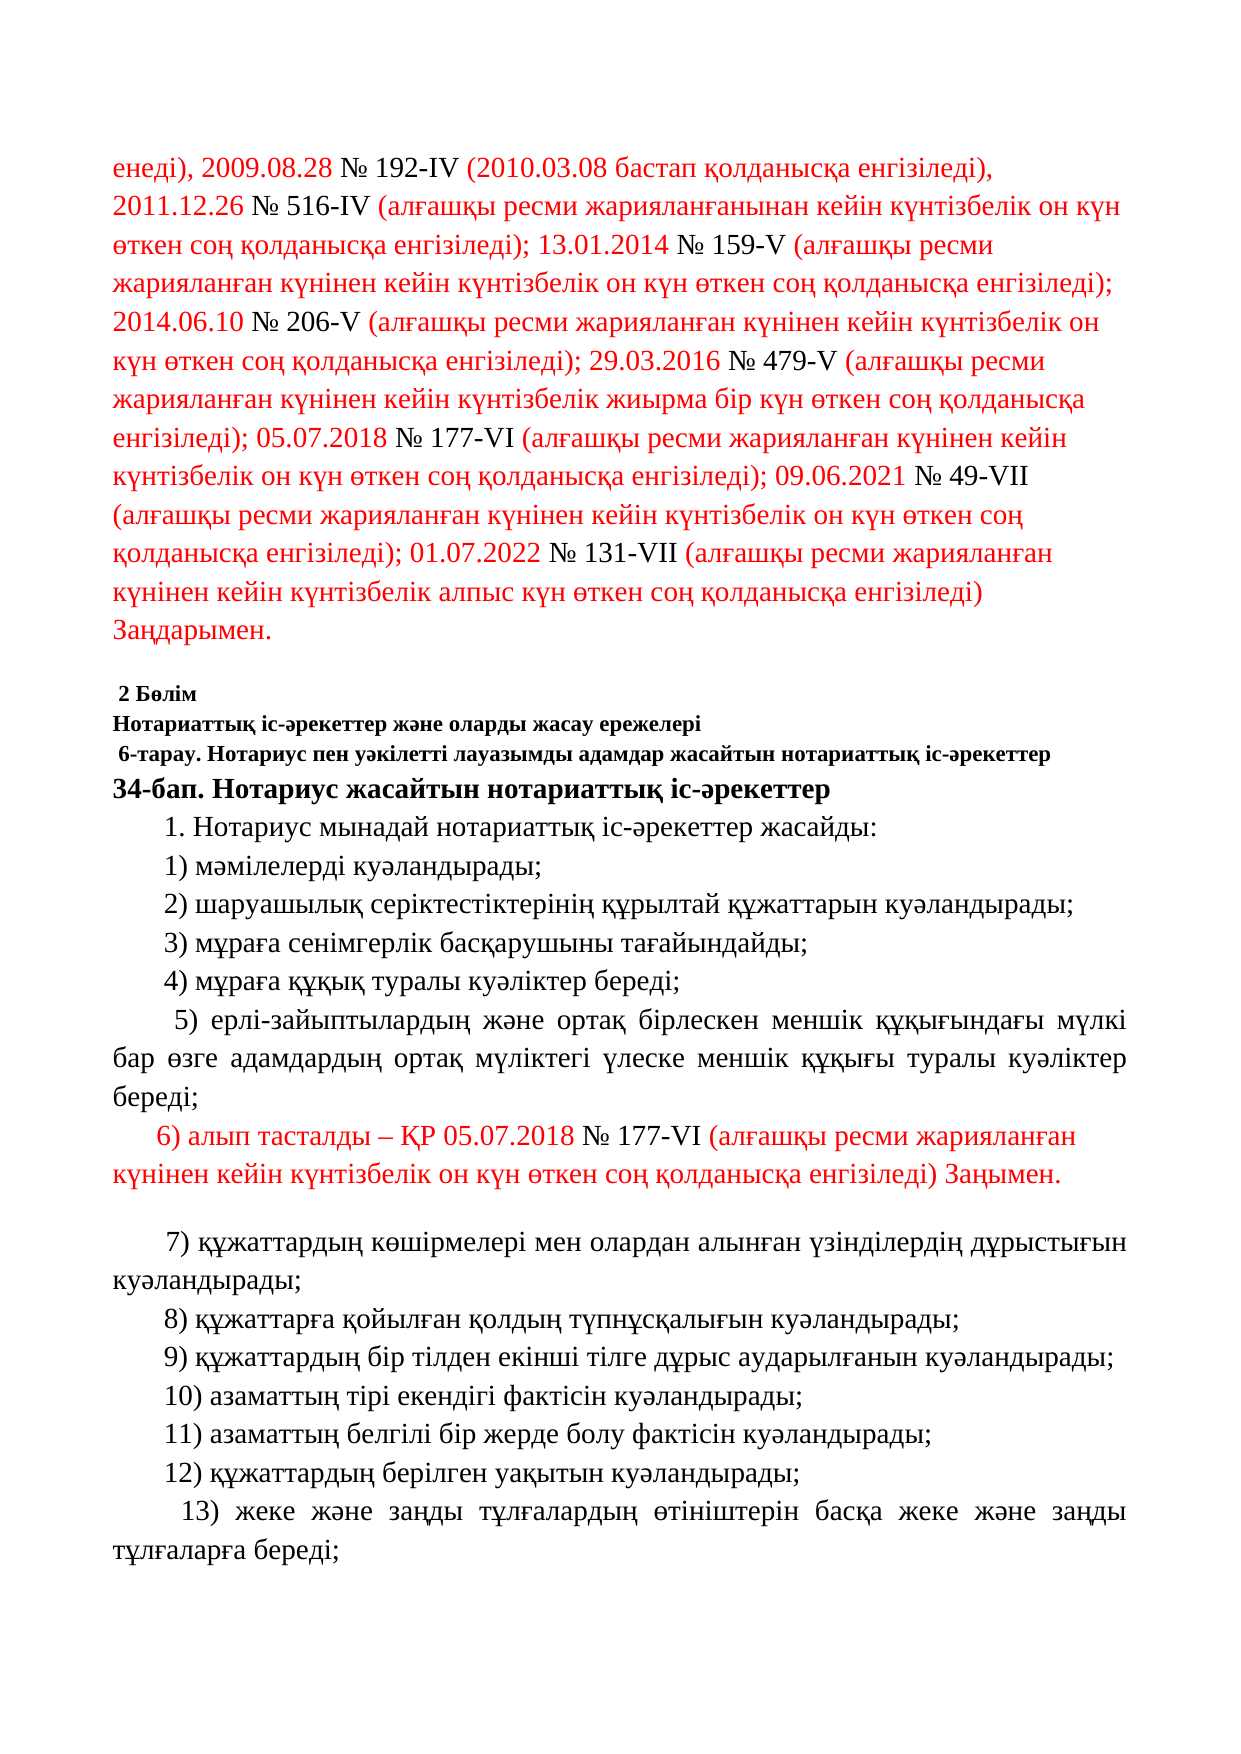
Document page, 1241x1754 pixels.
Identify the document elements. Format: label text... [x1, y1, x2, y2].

text 13) жеке және заңды тұлғалардың өтiнiштерiн басқа жеке және заңды тұлғаларға бередi; [112, 1493, 1128, 1566]
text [112, 150, 1128, 676]
text 7) құжаттардың көшiрмелерi мен олардан алынған үзiндiлердiң дұрыстығын куәландырады; [112, 1224, 1128, 1296]
text 1) мәмiлелердi куәландырады; [112, 848, 1128, 881]
text 11) азаматтың белгiлi бiр жерде болу фактiсiн куәландырады; [112, 1416, 1128, 1450]
text 10) азаматтың тiрi екендiгi фактiсiн куәландырады; [112, 1378, 1128, 1411]
text 2 Бөлiм Нотариаттық iс-әрекеттер және оларды жасау ережелерi [112, 680, 1128, 737]
text 1. Нотариус мынадай нотариаттық iс-әрекеттер жасайды: [112, 809, 1128, 843]
text 9) құжаттардың бiр тiлден екiншi тiлге дұрыс аударылғанын куәландырады; [112, 1339, 1128, 1373]
text 6-тарау. Нотариус пен уәкiлеттi лауазымды адамдар жасайтын нотариаттық iс-әрекеттер [112, 741, 1128, 767]
text 3) мұраға сенiмгерлiк басқарушыны тағайындайды; [112, 925, 1128, 958]
text 4) мұраға құқық туралы куәлiктер бередi; [112, 963, 1128, 997]
text 5) ерлi-зайыптылардың және ортақ бiрлескен меншiк құқығындағы мүлкi бар өзге адамдардың ортақ мүлiктегi үлеске меншiк құқығы туралы куәлiктер бередi; [112, 1002, 1128, 1113]
text 34-бап. Нотариус жасайтын нотариаттық iс-әрекеттер [112, 771, 1128, 804]
text 2) шаруашылық серiктестiктерiнiң құрылтай құжаттарын куәландырады; [112, 886, 1128, 920]
text 6) алып тасталды – ҚР 05.07.2018 № 177-VІ (алғашқы ресми жарияланған күнінен кейін күнтізбелік он күн өткен соң қолданысқа енгізіледі) Заңымен. [112, 1118, 1128, 1220]
text 8) құжаттарға қойылған қолдың түпнұсқалығын куәландырады; [112, 1301, 1128, 1334]
text 12) құжаттардың берiлген уақытын куәландырады; [112, 1455, 1128, 1488]
